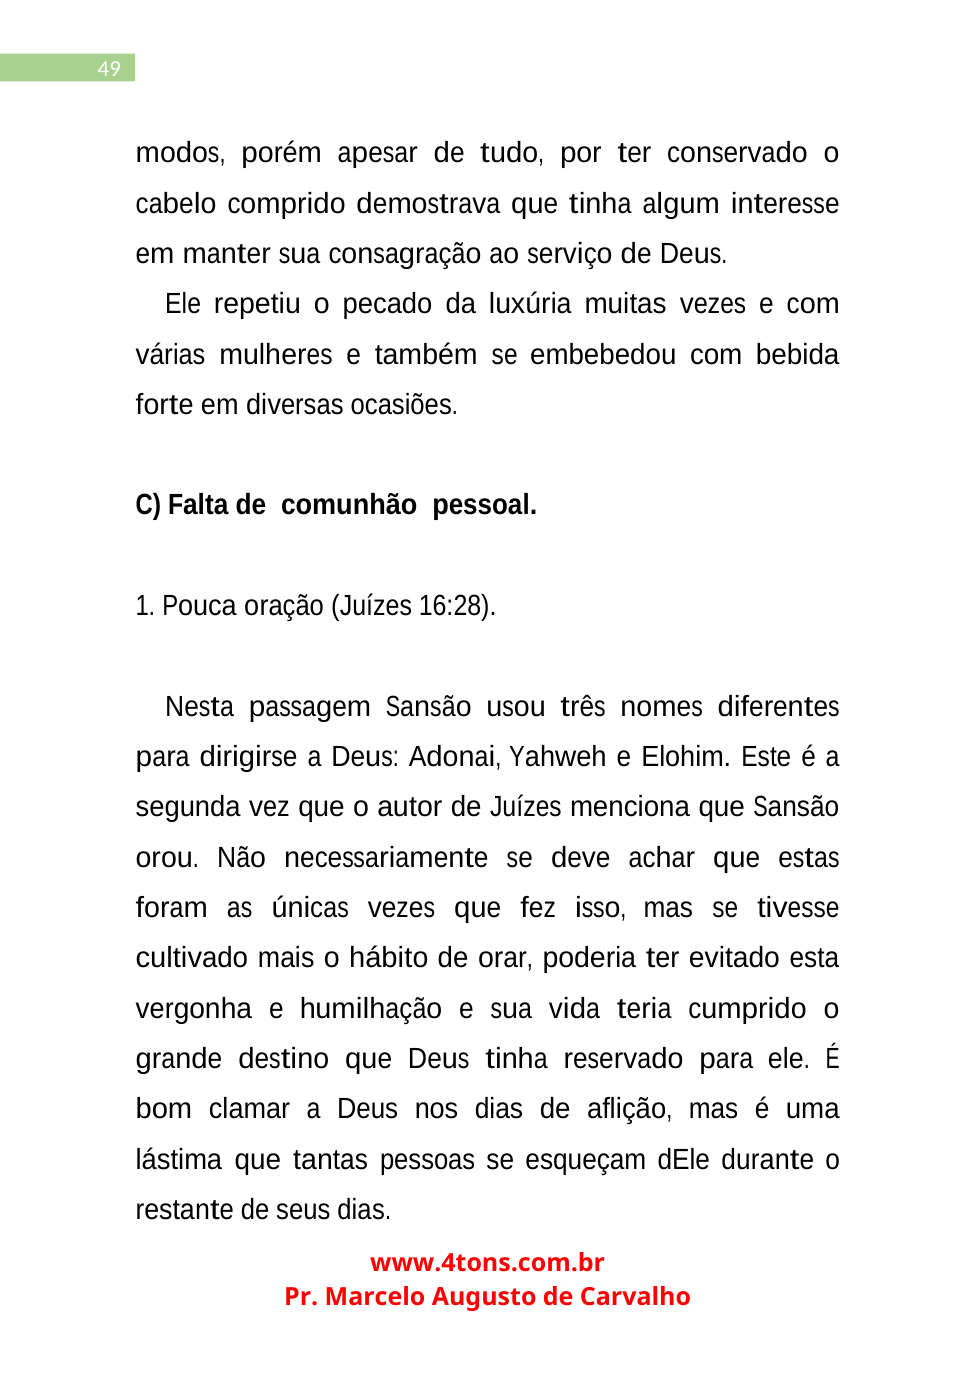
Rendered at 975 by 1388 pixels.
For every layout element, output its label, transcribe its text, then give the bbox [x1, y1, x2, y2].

text C) Falta de comunhão pessoal. [135, 488, 839, 521]
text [135, 135, 839, 269]
text Ele repetiu o pecado da luxúria muitas vezes e com várias mulheres e também se embebedou com bebida forte em diversas ocasiões. [135, 286, 839, 421]
text 1. Pouca oração (Juízes 16:28). [135, 588, 839, 622]
text Nesta passagem Sansão usou três nomes diferentes para dirigirse a Deus: Adonai, Yahweh e Elohim. Este é a segunda vez que o autor de Juízes menciona que Sansão orou. Não necessariamente se deve achar que estas foram as únicas vezes que fez isso, mas se tivesse cultivado mais o hábito de orar, poderia ter evitado esta vergonha e humilhação e sua vida teria cumprido o grande destino que Deus tinha reservado para ele. É bom clamar a Deus nos dias de aflição, mas é uma lástima que tantas pessoas se esqueçam dEle durante o restante de seus dias. [135, 689, 839, 1226]
